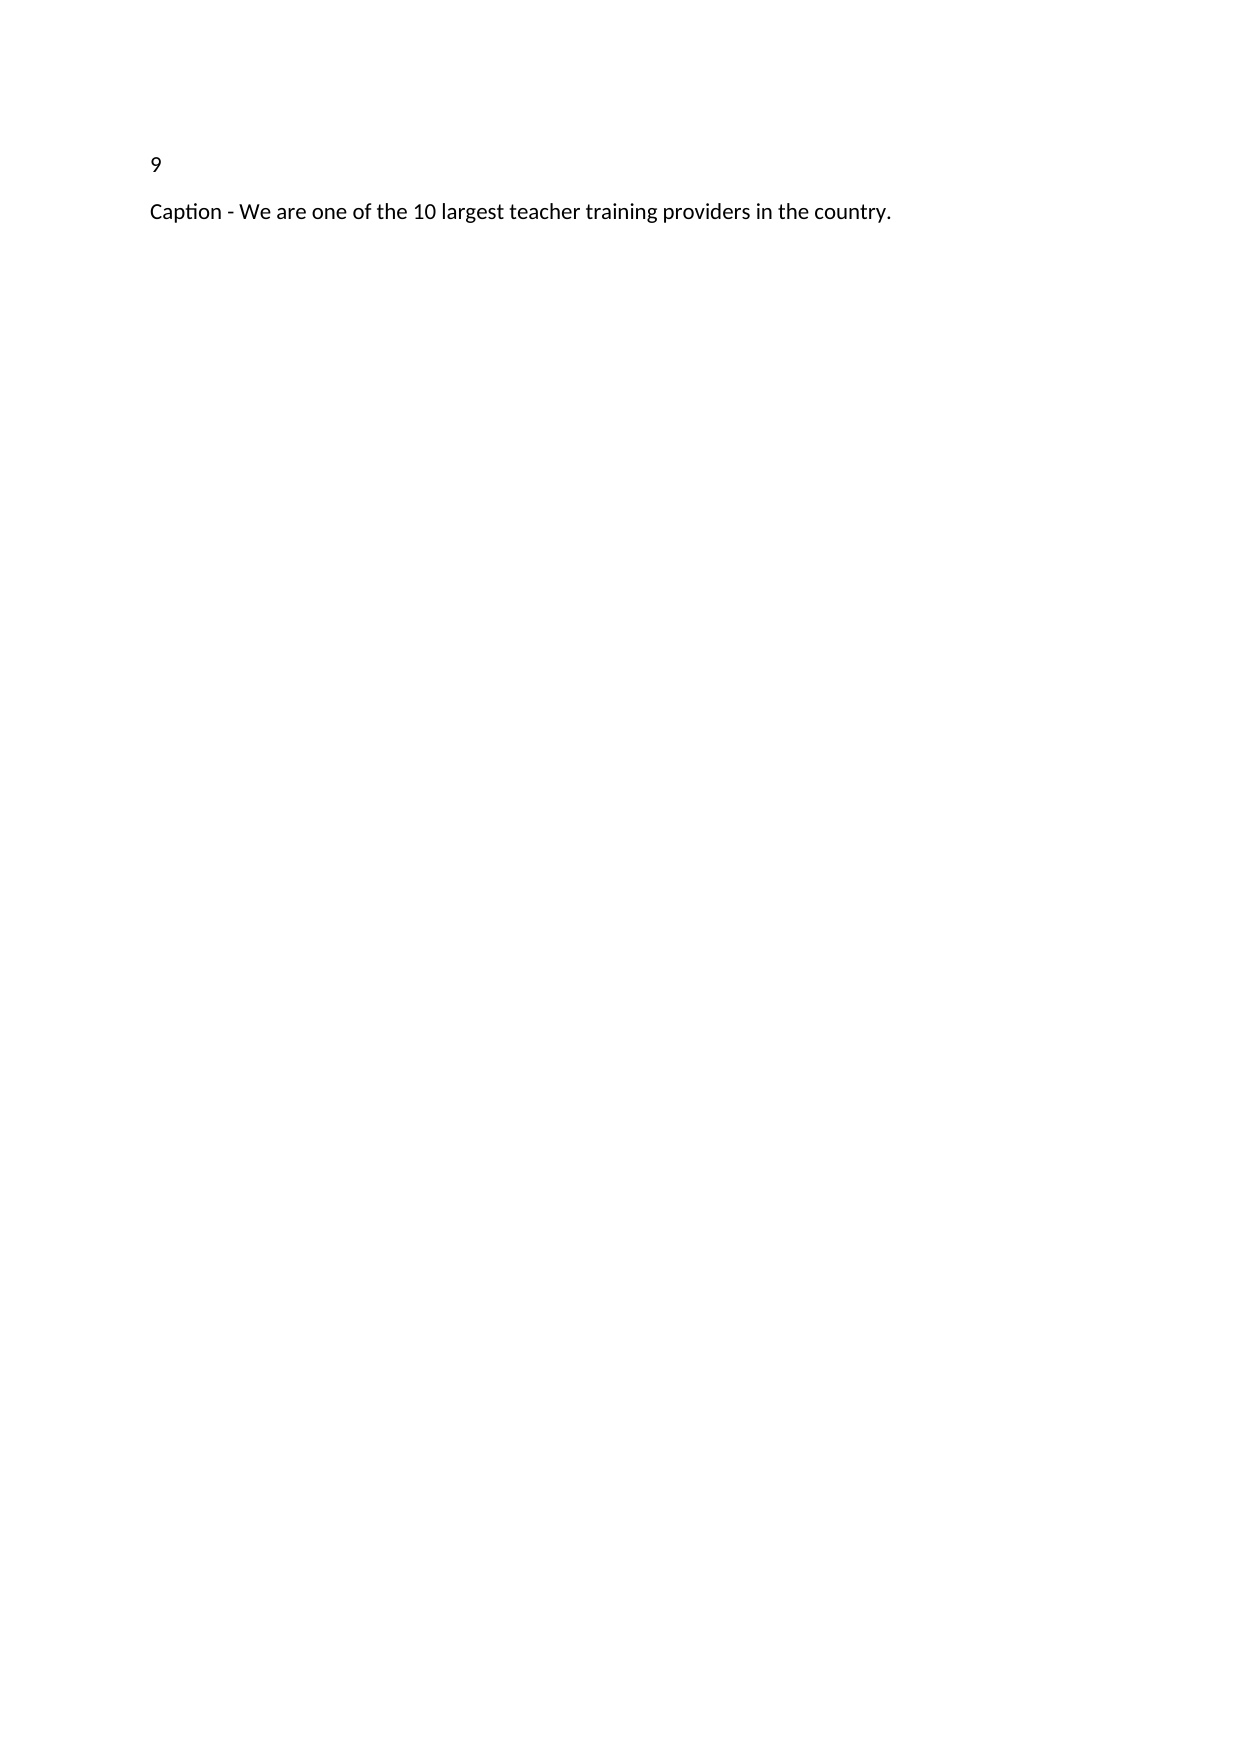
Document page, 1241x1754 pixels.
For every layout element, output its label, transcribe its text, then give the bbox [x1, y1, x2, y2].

text 9 [150, 150, 1090, 178]
text Caption - We are one of the 10 largest teacher training providers in the country. [150, 197, 1090, 225]
